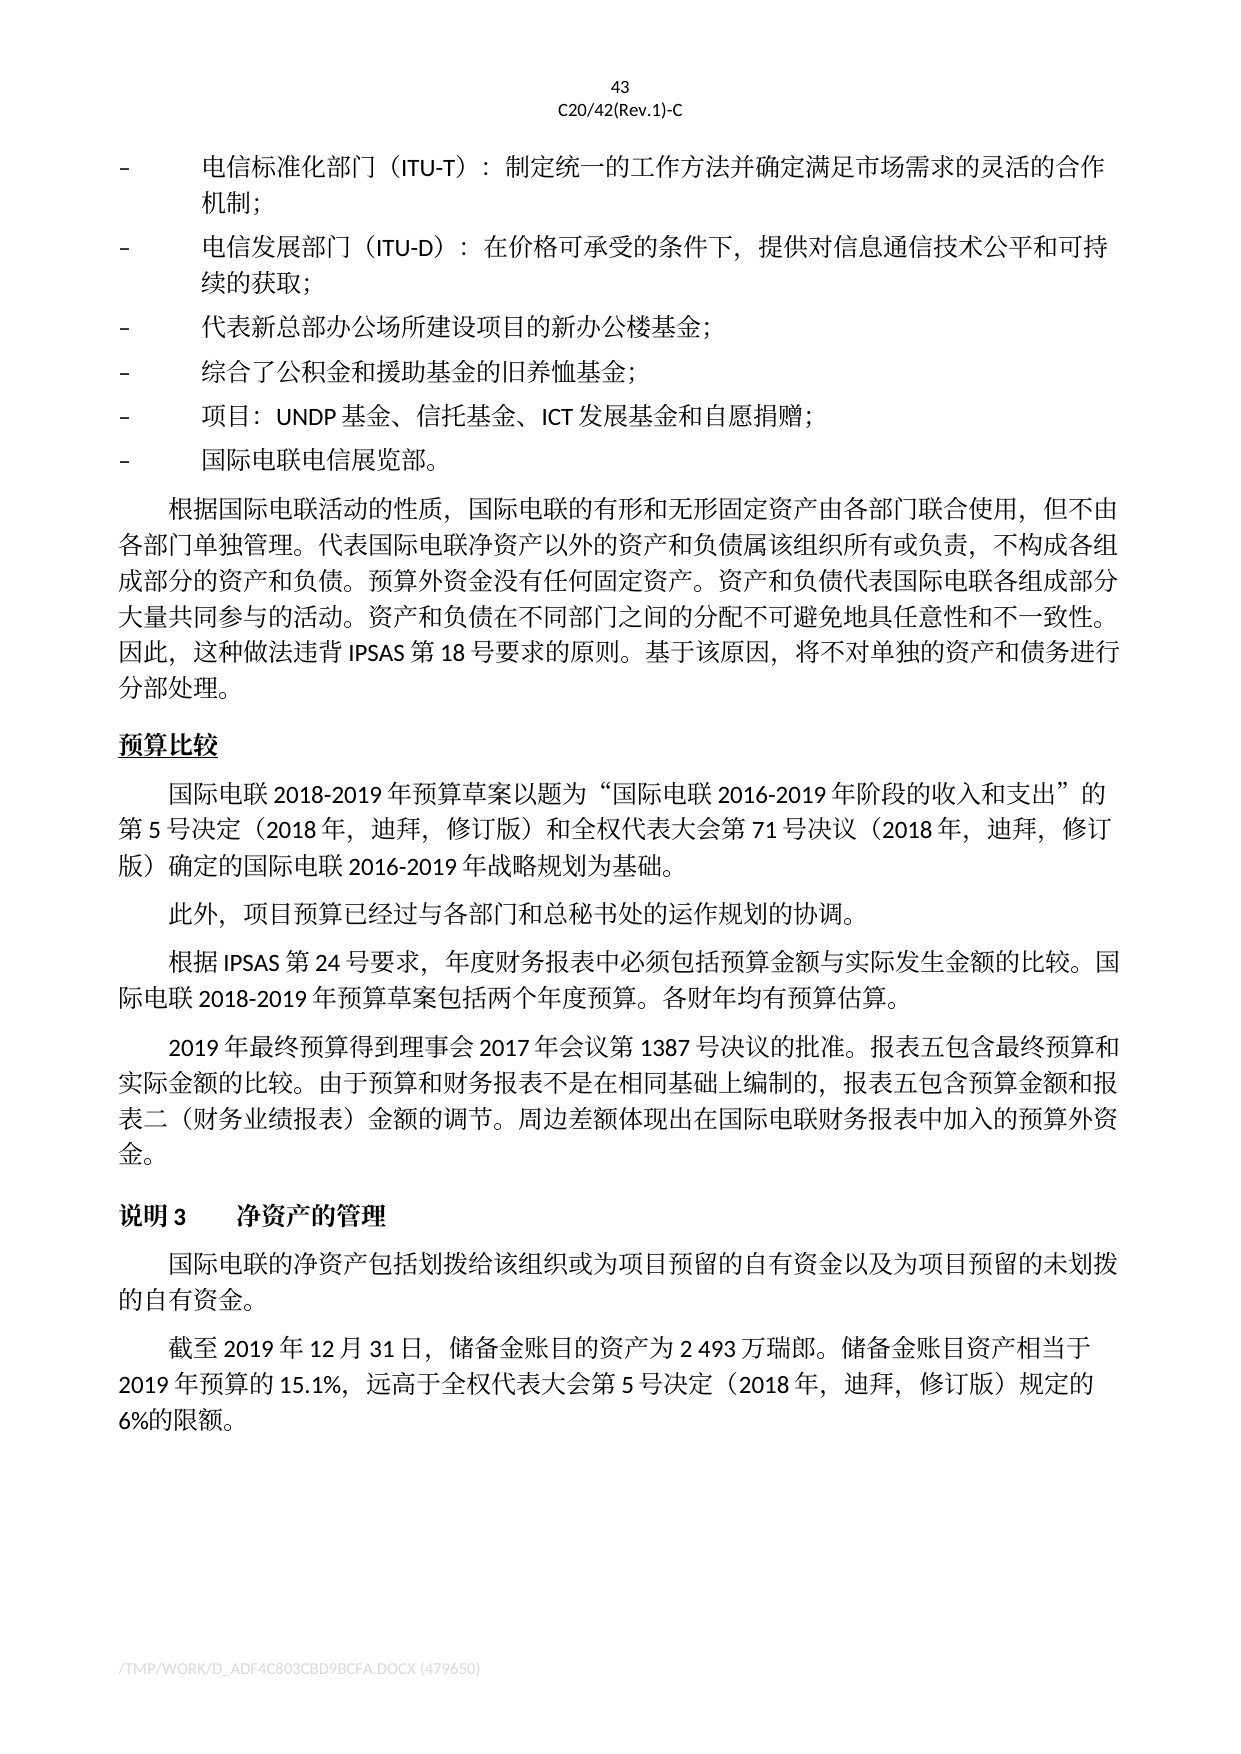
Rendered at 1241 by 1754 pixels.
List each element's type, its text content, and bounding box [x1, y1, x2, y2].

text 此外，项目预算已经过与各部门和总秘书处的运作规划的协调。 [118, 894, 1122, 931]
text 国际电联2018-2019年预算草案以题为“国际电联2016-2019年阶段的收入和支出”的第5号决定（2018年，迪拜，修订版）和全权代表大会第71号决议（2018年，迪拜，修订版）确定的国际电联2016-2019年战略规划为基础。 [118, 774, 1122, 882]
text 2019年最终预算得到理事会2017年会议第1387号决议的批准。报表五包含最终预算和实际金额的比较。由于预算和财务报表不是在相同基础上编制的，报表五包含预算金额和报表二（财务业绩报表）金额的调节。周边差额体现出在国际电联财务报表中加入的预算外资金。 [118, 1027, 1122, 1171]
text 根据IPSAS第24号要求，年度财务报表中必须包括预算金额与实际发生金额的比较。国际电联2018-2019年预算草案包括两个年度预算。各财年均有预算估算。 [118, 943, 1122, 1015]
subtitle 预算比较 [118, 726, 1122, 762]
text – 代表新总部办公场所建设项目的新办公楼基金； [118, 308, 1122, 344]
text 截至2019年12月31日，储备金账目的资产为2 493万瑞郎。储备金账目资产相当于2019年预算的15.1%，远高于全权代表大会第5号决定（2018年，迪拜，修订版）规定的6%的限额。 [118, 1329, 1122, 1437]
text – 项目：UNDP基金、信托基金、ICT发展基金和自愿捐赠； [118, 397, 1122, 433]
text – 综合了公积金和援助基金的旧养恤基金； [118, 352, 1122, 388]
subtitle 说明3 净资产的管理 [118, 1196, 1122, 1232]
text – 电信发展部门（ITU-D）：在价格可承受的条件下，提供对信息通信技术公平和可持续的获取； [118, 228, 1122, 300]
text – 电信标准化部门（ITU-T）：制定统一的工作方法并确定满足市场需求的灵活的合作机制； [118, 148, 1122, 219]
text 国际电联的净资产包括划拨给该组织或为项目预留的自有资金以及为项目预留的未划拨的自有资金。 [118, 1244, 1122, 1316]
text 根据国际电联活动的性质，国际电联的有形和无形固定资产由各部门联合使用，但不由各部门单独管理。代表国际电联净资产以外的资产和负债属该组织所有或负责，不构成各组成部分的资产和负债。预算外资金没有任何固定资产。资产和负债代表国际电联各组成部分大量共同参与的活动。资产和负债在不同部门之间的分配不可避免地具任意性和不一致性。因此，这种做法违背IPSAS第18号要求的原则。基于该原因，将不对单独的资产和债务进行分部处理。 [118, 489, 1122, 705]
text – 国际电联电信展览部。 [118, 441, 1122, 477]
